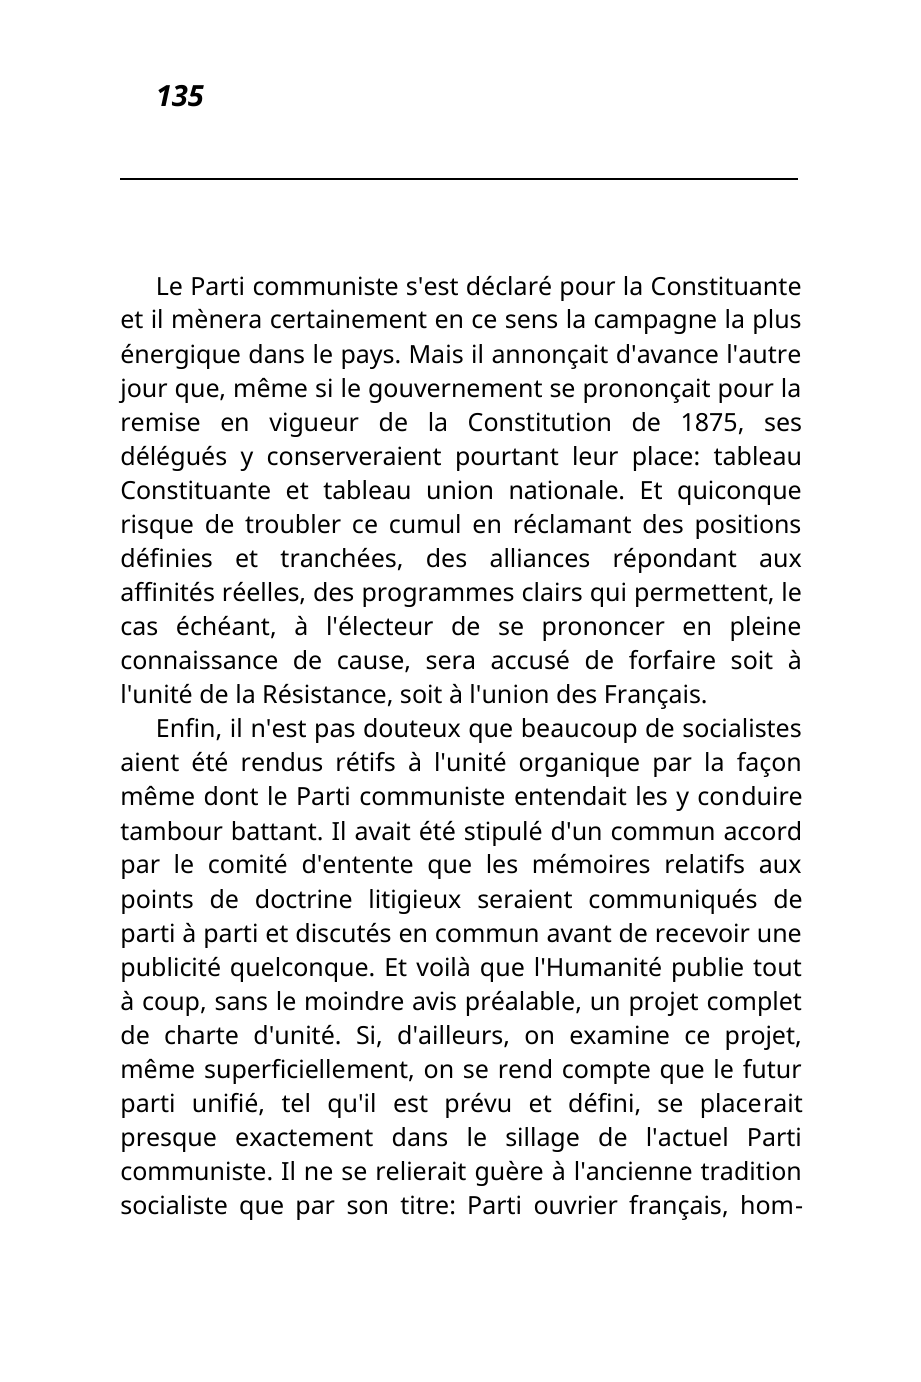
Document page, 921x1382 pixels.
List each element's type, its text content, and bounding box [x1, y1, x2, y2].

text Le Parti communiste s'est déclaré pour la Constituante et il mènera certainement en ce sens la campagne la plus énergique dans le pays. Mais il annonçait d'avance l'autre jour que, même si le gouvernement se prononçait pour la remise en vigueur de la Constitution de 1875, ses délégués y conserveraient pourtant leur place: tableau Constituante et tableau union nationale. Et quiconque risque de troubler ce cumul en réclamant des positions définies et tranchées, des alliances répondant aux affinités réelles, des programmes clairs qui permettent, le cas échéant, à l'électeur de se prononcer en pleine connaissance de cause, sera accusé de forfaire soit à l'unité de la Résistance, soit à l'union des Français. [120, 268, 803, 711]
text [120, 711, 803, 1222]
